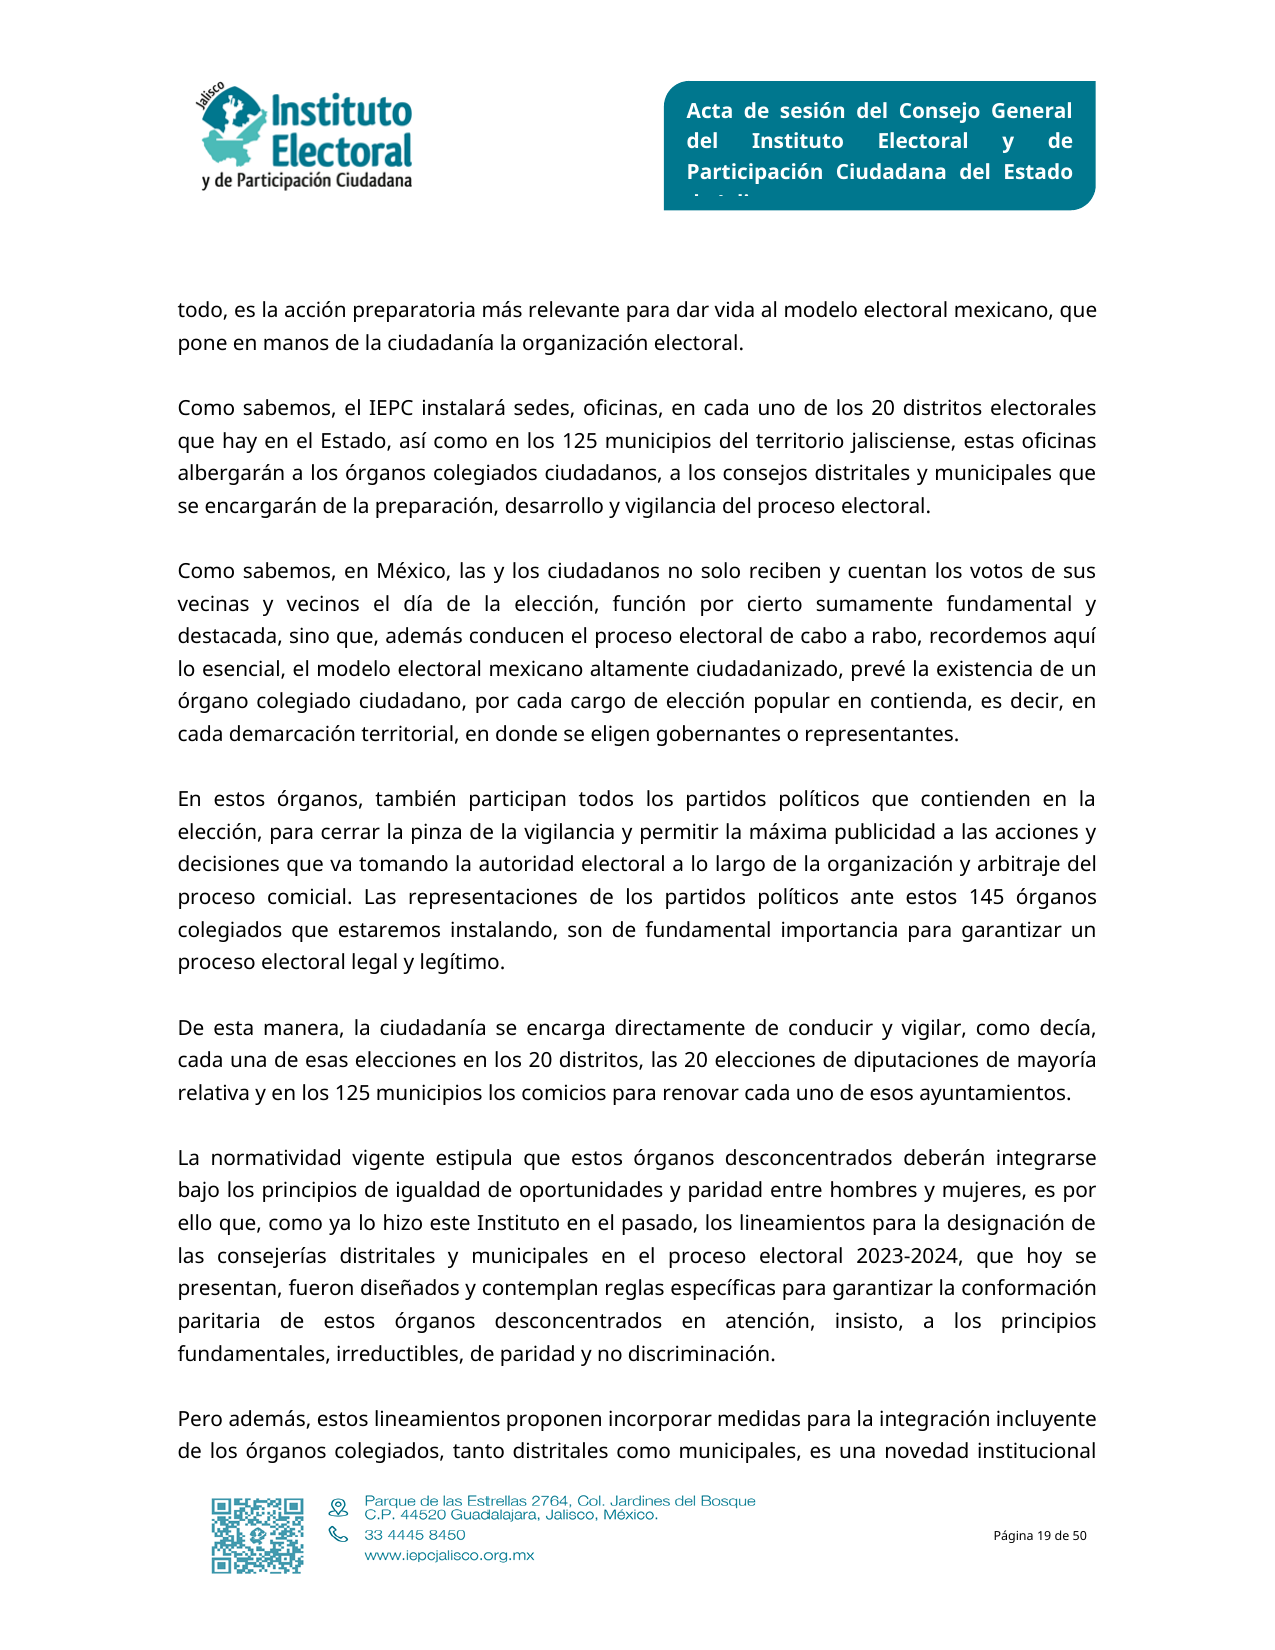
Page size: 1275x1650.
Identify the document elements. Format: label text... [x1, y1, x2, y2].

text Como sabemos, el IEPC instalará sedes, oficinas, en cada uno de los 20 distritos electorales que hay en el Estado, así como en los 125 municipios del territorio jalisciense, estas oficinas albergarán a los órganos colegiados ciudadanos, a los consejos distritales y municipales que se encargarán de la preparación, desarrollo y vigilancia del proceso electoral. [177, 393, 1098, 519]
picture [188, 1475, 788, 1593]
text De esta manera, la ciudadanía se encarga directamente de conducir y vigilar, como decía, cada una de esas elecciones en los 20 distritos, las 20 elecciones de diputaciones de mayoría relativa y en los 125 municipios los comicios para renovar cada uno de esos ayuntamientos. [177, 1013, 1098, 1106]
text En estos órganos, también participan todos los partidos políticos que contienden en la elección, para cerrar la pinza de la vigilancia y permitir la máxima publicidad a las acciones y decisiones que va tomando la autoridad electoral a lo largo de la organización y arbitraje del proceso comicial. Las representaciones de los partidos políticos ante estos 145 órganos colegiados que estaremos instalando, son de fundamental importancia para garantizar un proceso electoral legal y legítimo. [177, 784, 1098, 976]
text Como sabemos, en México, las y los ciudadanos no solo reciben y cuentan los votos de sus vecinas y vecinos el día de la elección, función por cierto sumamente fundamental y destacada, sino que, además conducen el proceso electoral de cabo a rabo, recordemos aquí lo esencial, el modelo electoral mexicano altamente ciudadanizado, prevé la existencia de un órgano colegiado ciudadano, por cada cargo de elección popular en contienda, es decir, en cada demarcación territorial, en donde se eligen gobernantes o representantes. [177, 556, 1098, 748]
text La normatividad vigente estipula que estos órganos desconcentrados deberán integrarse bajo los principios de igualdad de oportunidades y paridad entre hombres y mujeres, es por ello que, como ya lo hizo este Instituto en el pasado, los lineamientos para la designación de las consejerías distritales y municipales en el proceso electoral 2023-2024, que hoy se presentan, fueron diseñados y contemplan reglas específicas para garantizar la conformación paritaria de estos órganos desconcentrados en atención, insisto, a los principios fundamentales, irreductibles, de paridad y no discriminación. [177, 1143, 1098, 1367]
picture [188, 73, 429, 203]
